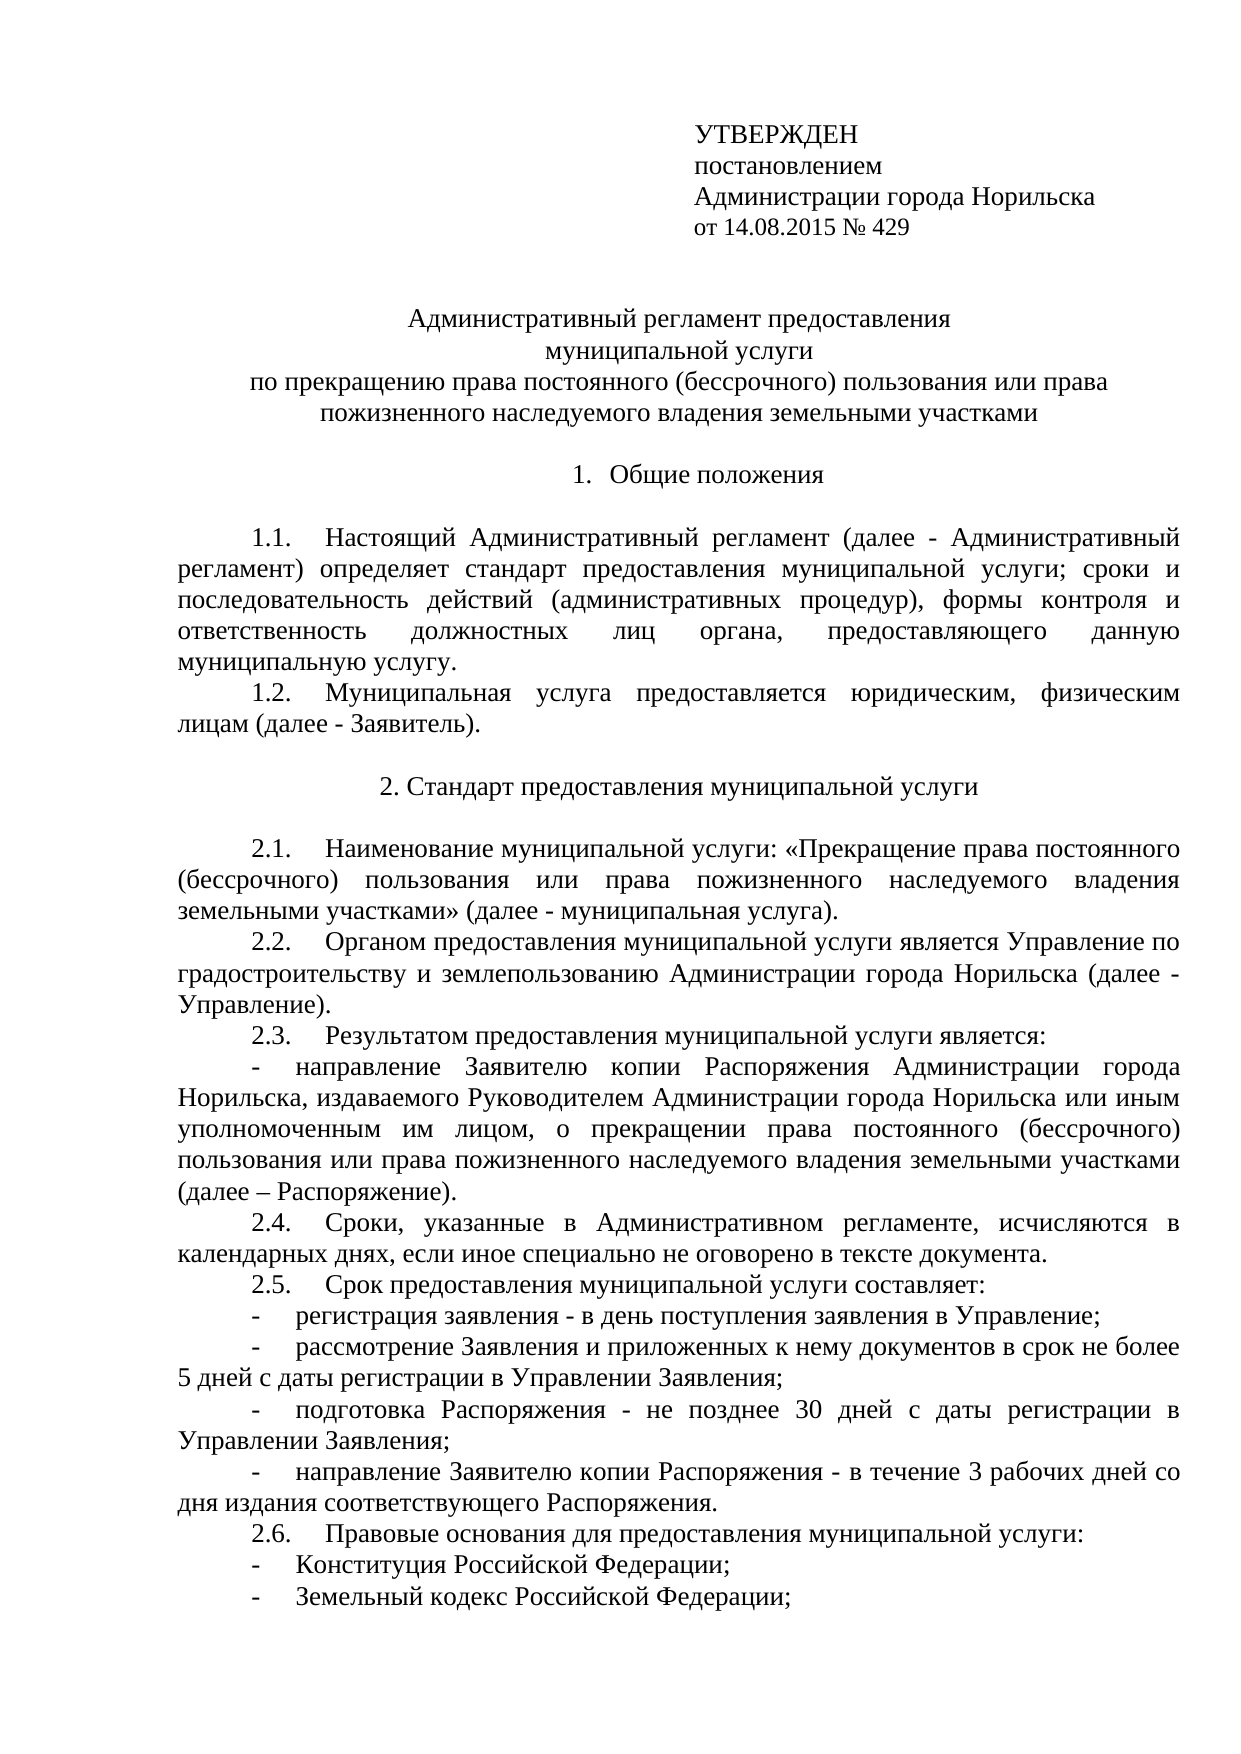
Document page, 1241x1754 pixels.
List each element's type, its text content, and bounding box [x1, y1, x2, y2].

text 2.4. Сроки, указанные в Административном регламенте, исчисляются в календарных днях, если иное специально не оговорено в тексте документа. [177, 1206, 1181, 1268]
text 2.3. Результатом предоставления муниципальной услуги является: [177, 1019, 1181, 1050]
text - направление Заявителю копии Распоряжения - в течение 3 рабочих дней со дня издания соответствующего Распоряжения. [177, 1455, 1181, 1517]
text 1.2. Муниципальная услуга предоставляется юридическим, физическим лицам (далее - Заявитель). [177, 676, 1181, 739]
text 2.5. Срок предоставления муниципальной услуги составляет: [177, 1268, 1181, 1299]
text Администрации города Норильска [620, 180, 1181, 212]
text 2.2. Органом предоставления муниципальной услуги является Управление по градостроительству и землепользованию Администрации города Норильска (далее - Управление). [177, 926, 1181, 1019]
list Общие положения [215, 458, 1181, 489]
text 2. Стандарт предоставления муниципальной услуги [177, 770, 1181, 801]
text муниципальной услуги [177, 334, 1181, 365]
text 2.1. Наименование муниципальной услуги: «Прекращение права постоянного (бессрочного) пользования или права пожизненного наследуемого владения земельными участками» (далее - муниципальная услуга). [177, 832, 1181, 926]
title от 14.08.2015 № 429 [693, 212, 1181, 240]
list - регистрация заявления - в день поступления заявления в Управление; [177, 1299, 1181, 1330]
text - рассмотрение Заявления и приложенных к нему документов в срок не более 5 дней с даты регистрации в Управлении Заявления; [177, 1330, 1181, 1393]
text УТВЕРЖДЕН [693, 118, 1181, 149]
text 2.6. Правовые основания для предоставления муниципальной услуги: [177, 1517, 1181, 1548]
text - подготовка Распоряжения - не позднее 30 дней с даты регистрации в Управлении Заявления; [177, 1393, 1181, 1455]
text 1.1. Настоящий Административный регламент (далее - Административный регламент) определяет стандарт предоставления муниципальной услуги; сроки и последовательность действий (административных процедур), формы контроля и ответственность должностных лиц органа, предоставляющего данную муниципальную услугу. [177, 521, 1181, 676]
text Административный регламент предоставления [177, 303, 1181, 334]
text постановлением [693, 149, 1181, 180]
text по прекращению права постоянного (бессрочного) пользования или права пожизненного наследуемого владения земельными участками [177, 365, 1181, 427]
text - направление Заявителю копии Распоряжения Администрации города Норильска, издаваемого Руководителем Администрации города Норильска или иным уполномоченным им лицом, о прекращении права постоянного (бессрочного) пользования или права пожизненного наследуемого владения земельными участками (далее – Распоряжение). [177, 1050, 1181, 1206]
list - Конституция Российской Федерации; [236, 1548, 1181, 1579]
text - Земельный кодекс Российской Федерации; [177, 1579, 1181, 1611]
